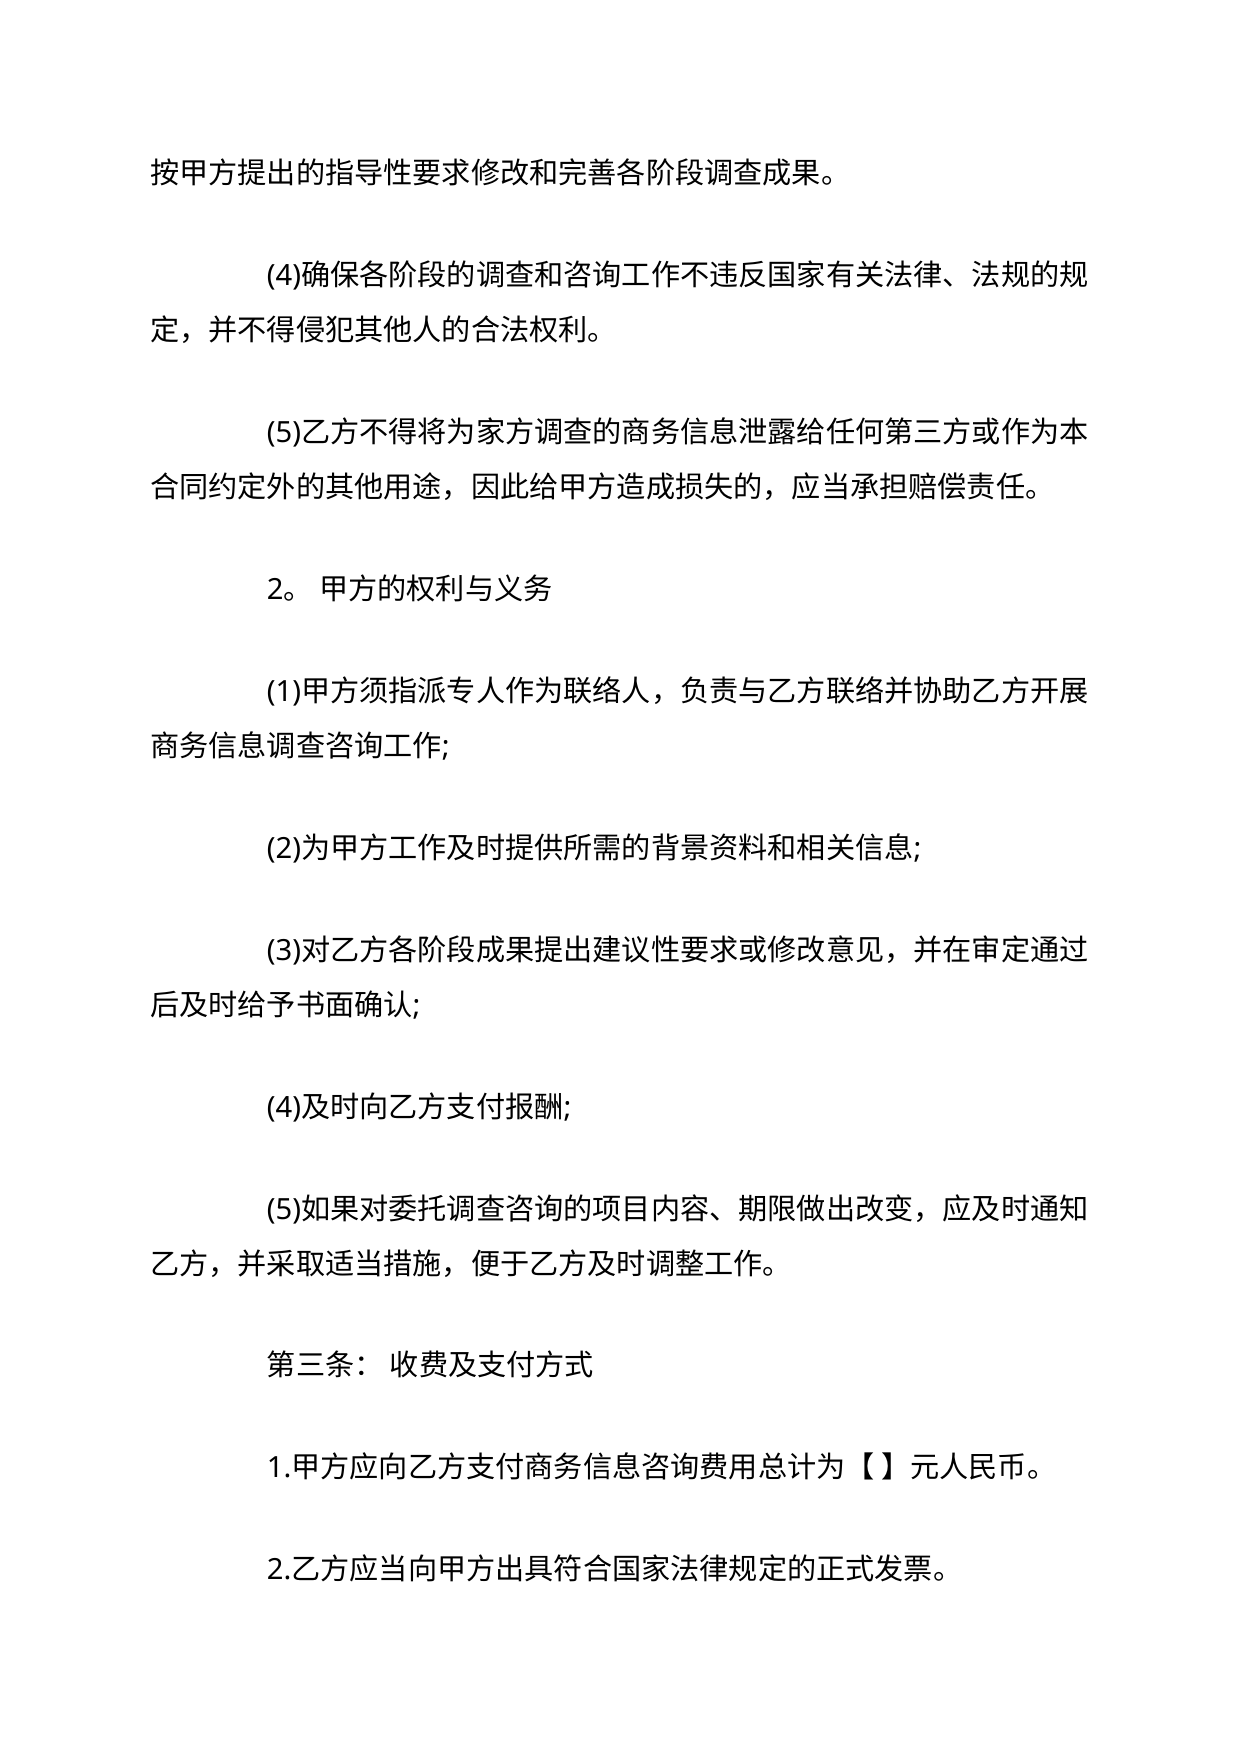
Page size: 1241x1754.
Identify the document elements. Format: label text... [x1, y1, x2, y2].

text (4)及时向乙方支付报酬; [150, 1083, 1090, 1126]
text 第三条： 收费及支付方式 [150, 1342, 1090, 1384]
text (4)确保各阶段的调查和咨询工作不违反国家有关法律、法规的规定，并不得侵犯其他人的合法权利。 [150, 252, 1090, 349]
text 2.乙方应当向甲方出具符合国家法律规定的正式发票。 [150, 1546, 1090, 1588]
text 2。 甲方的权利与义务 [150, 565, 1090, 608]
text (5)乙方不得将为家方调查的商务信息泄露给任何第三方或作为本合同约定外的其他用途，因此给甲方造成损失的，应当承担赔偿责任。 [150, 408, 1090, 506]
text (1)甲方须指派专人作为联络人，负责与乙方联络并协助乙方开展商务信息调查咨询工作; [150, 667, 1090, 765]
text (5)如果对委托调查咨询的项目内容、期限做出改变，应及时通知乙方，并采取适当措施，便于乙方及时调整工作。 [150, 1185, 1090, 1282]
text (3)对乙方各阶段成果提出建议性要求或修改意见，并在审定通过后及时给予书面确认; [150, 926, 1090, 1024]
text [150, 150, 1090, 192]
text 1.甲方应向乙方支付商务信息咨询费用总计为【 】元人民币。 [150, 1444, 1090, 1486]
text (2)为甲方工作及时提供所需的背景资料和相关信息; [150, 824, 1090, 867]
